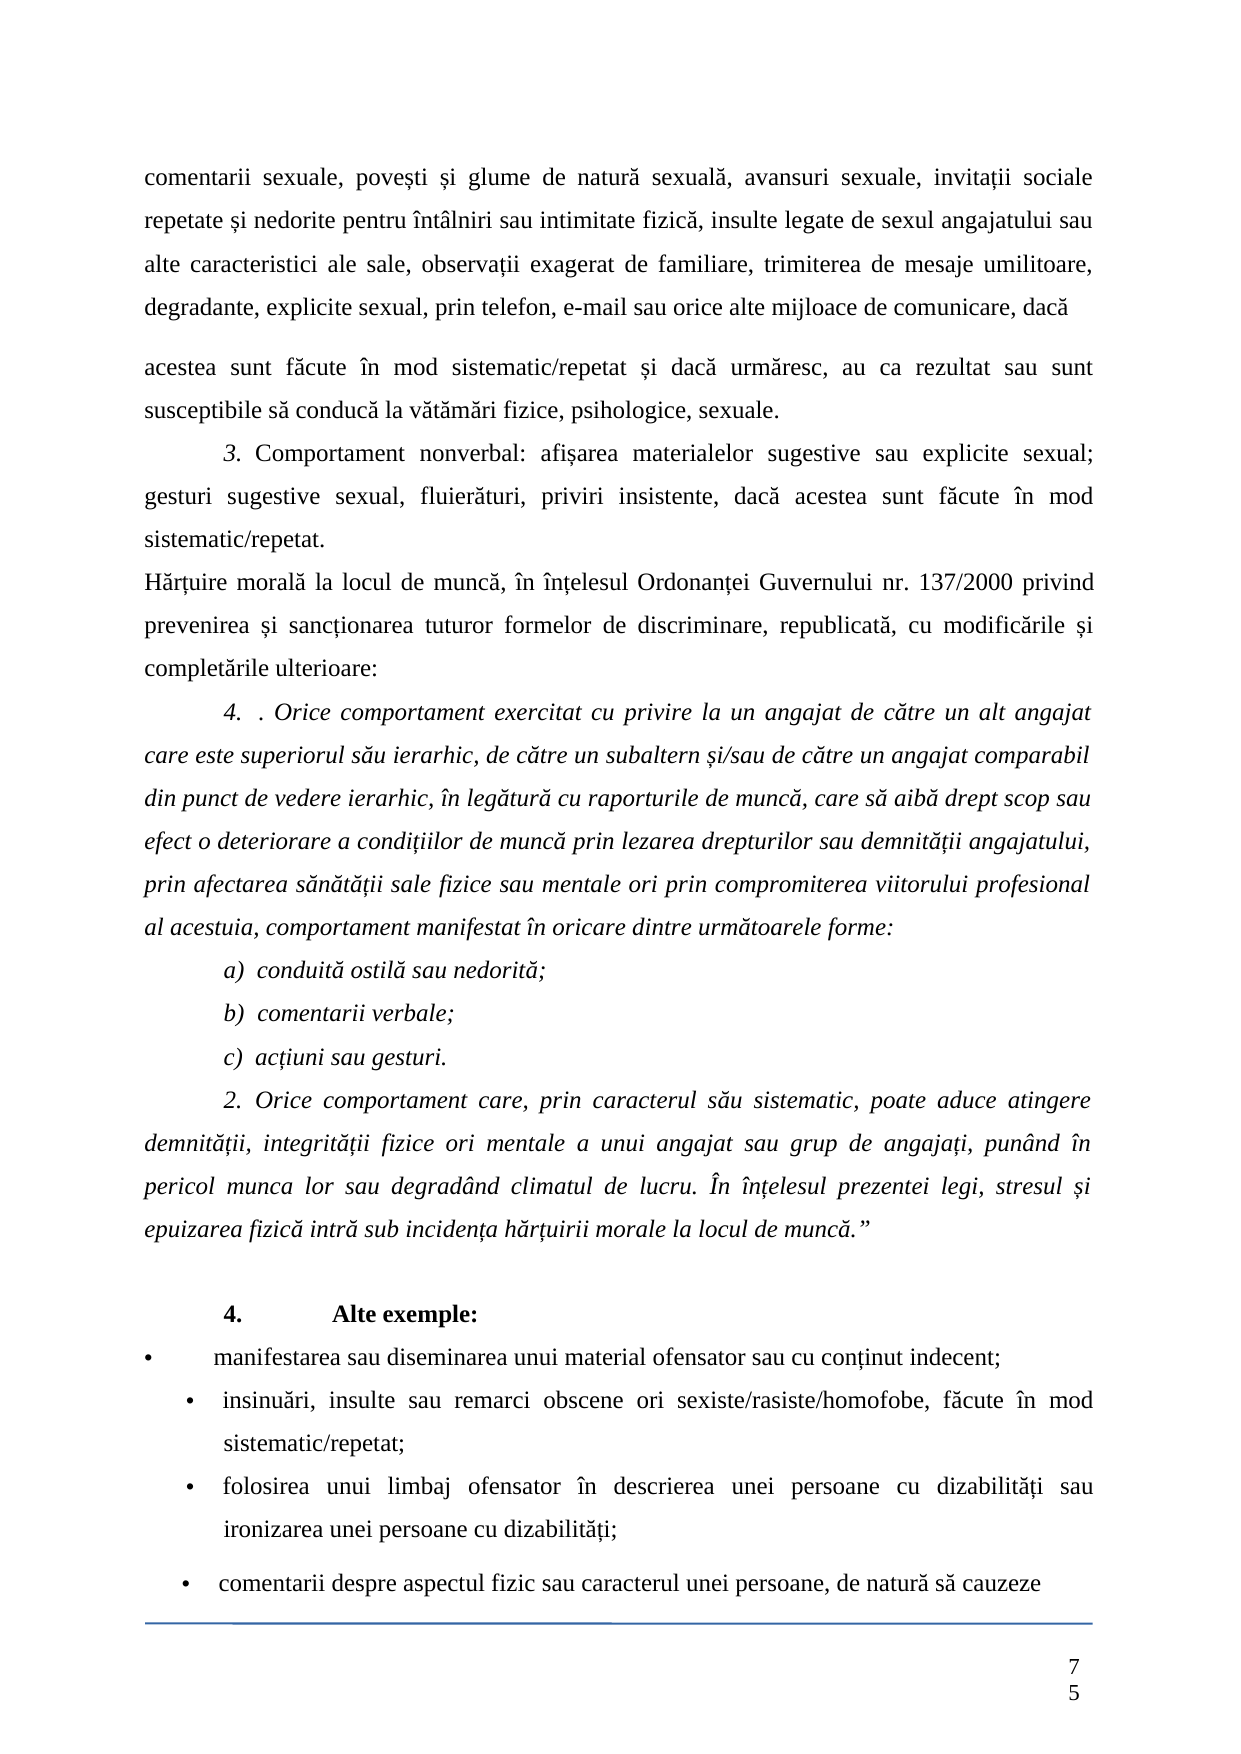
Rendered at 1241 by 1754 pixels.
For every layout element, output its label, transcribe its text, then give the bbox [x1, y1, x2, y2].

list Comportament nonverbal: afișarea materialelor sugestive sau explicite sexual; gesturi sugestive sexual, fluierături, priviri insistente, dacă acestea sunt făcute în mod sistematic/repetat. [144, 438, 1094, 553]
list conduită ostilă sau nedorită; [144, 955, 1094, 984]
text acestea sunt făcute în mod sistematic/repetat și dacă urmăresc, au ca rezultat sau sunt susceptibile să conducă la vătămări fizice, psihologice, sexuale. [144, 352, 1094, 423]
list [144, 162, 1094, 321]
list folosirea unui limbaj ofensator în descrierea unei persoane cu dizabilități sau ironizarea unei persoane cu dizabilități; [186, 1471, 1094, 1543]
list Orice comportament care, prin caracterul său sistematic, poate aduce atingere demnității, integrității fizice ori mentale a unui angajat sau grup de angajați, punând în pericol munca lor sau degradând climatul de lucru. În înțelesul prezentei legi, stresul și epuizarea fizică intră sub incidența hărțuirii morale la locul de muncă.” [144, 1085, 1094, 1243]
list insinuări, insulte sau remarci obscene ori sexiste/rasiste/homofobe, făcute în mod sistematic/repetat; [186, 1385, 1094, 1457]
list manifestarea sau diseminarea unui material ofensator sau cu conținut indecent; [144, 1342, 1094, 1371]
list . Orice comportament exercitat cu privire la un angajat de către un alt angajat care este superiorul său ierarhic, de către un subaltern și/sau de către un angajat comparabil din punct de vedere ierarhic, în legătură cu raporturile de muncă, care să aibă drept scop sau efect o deteriorare a condițiilor de muncă prin lezarea drepturilor sau demnității angajatului, prin afectarea sănătății sale fizice sau mentale ori prin compromiterea viitorului profesional al acestuia, comportament manifestat în oricare dintre următoarele forme: [144, 697, 1094, 941]
list acțiuni sau gesturi. [144, 1042, 1094, 1070]
list comentarii despre aspectul fizic sau caracterul unei persoane, de natură să cauzeze [144, 1568, 1094, 1597]
list comentarii verbale; [144, 998, 1094, 1027]
list Alte exemple: [144, 1299, 1094, 1328]
text Hărțuire morală la locul de muncă, în înțelesul Ordonanței Guvernului nr. 137/2000 privind prevenirea și sancționarea tuturor formelor de discriminare, republicată, cu modificările și completările ulterioare: [144, 567, 1094, 682]
